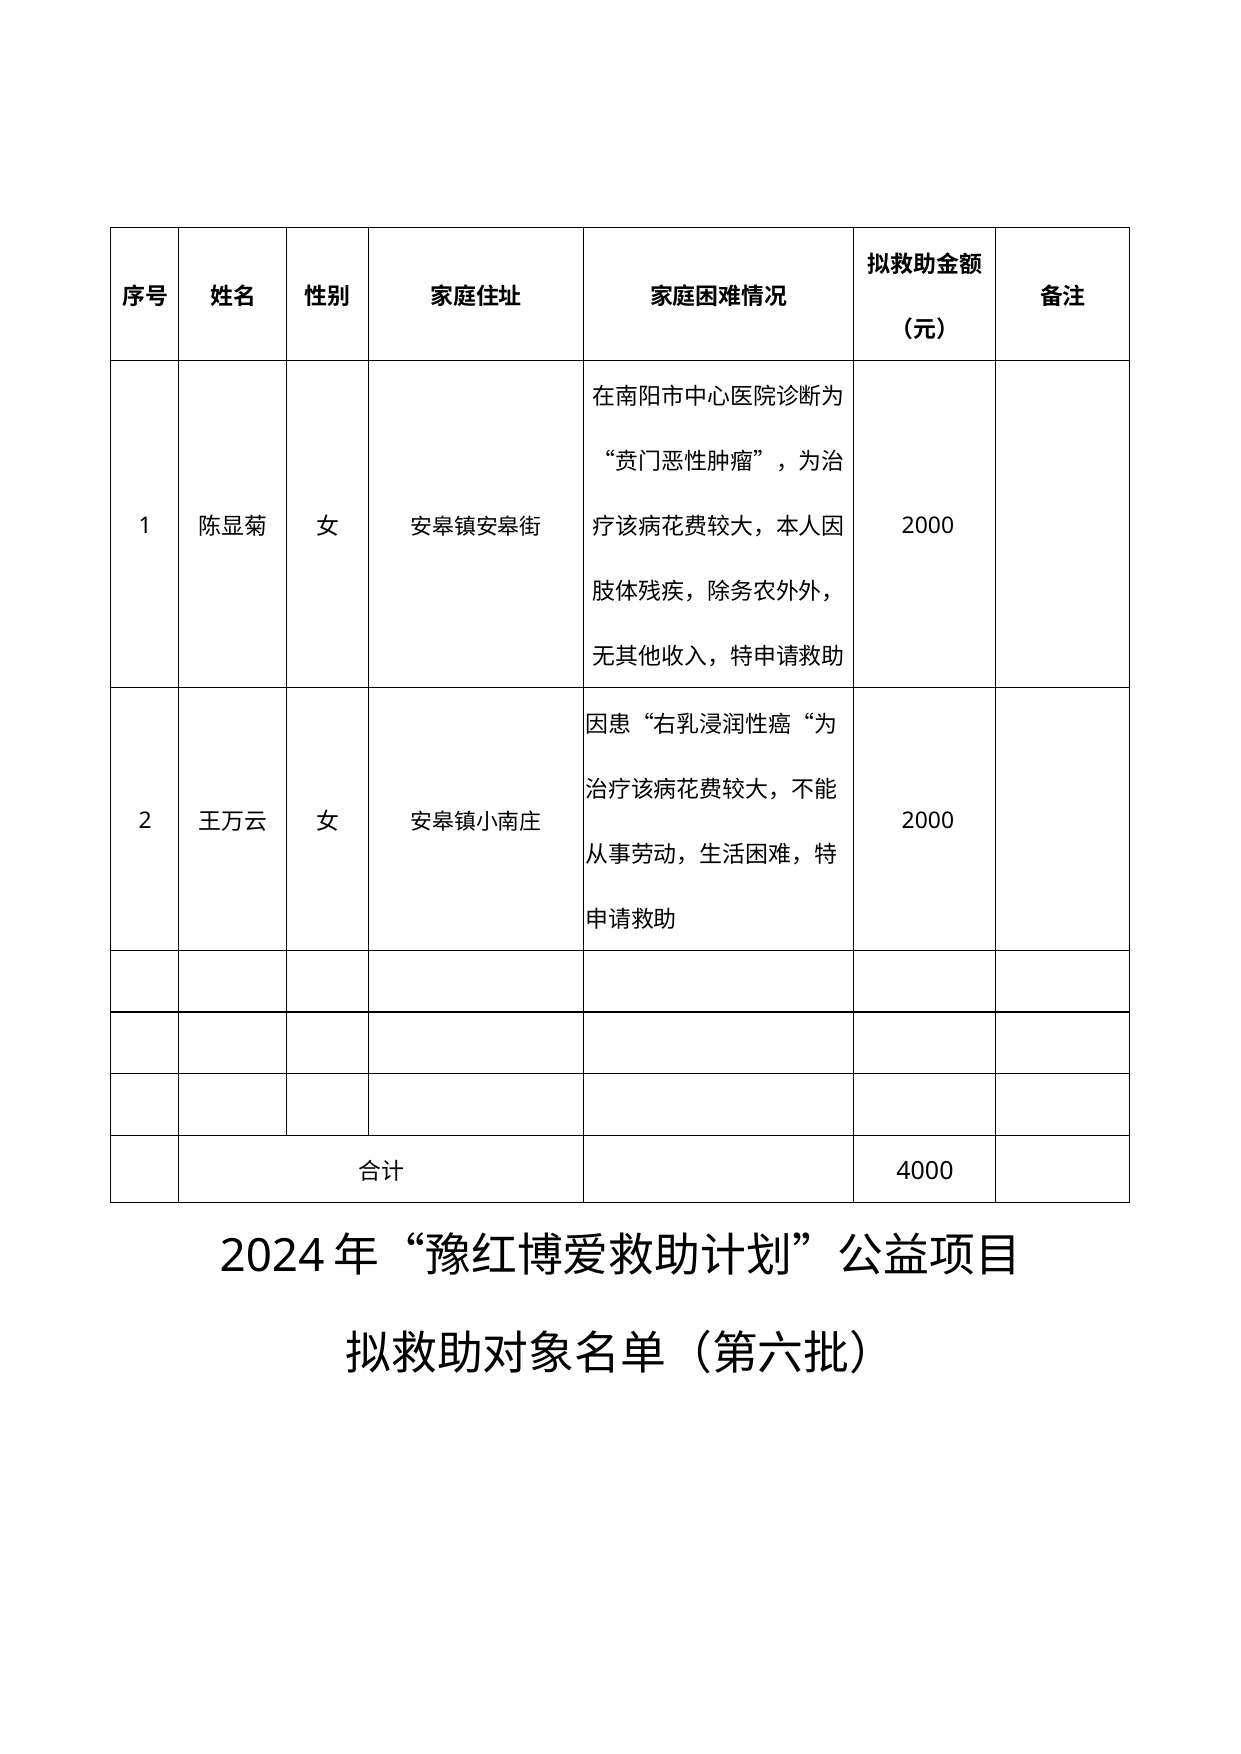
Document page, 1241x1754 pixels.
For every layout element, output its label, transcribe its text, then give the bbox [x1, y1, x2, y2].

table_cell [584, 951, 853, 1011]
table_cell [369, 1013, 583, 1073]
table_cell [584, 1136, 853, 1202]
table_cell 王万云 [179, 688, 286, 950]
table_cell [854, 951, 995, 1011]
text 拟救助对象名单（第六批） [187, 1301, 1053, 1398]
table_header 家庭住址 [369, 228, 583, 359]
table_cell 合计 [179, 1136, 583, 1202]
table_cell [287, 1013, 368, 1073]
table_cell [369, 1074, 583, 1134]
text 2024年“豫红博爱救助计划”公益项目 [187, 1203, 1053, 1301]
table_cell 安皋镇安皋街 [369, 361, 583, 687]
table_header 序号 [111, 228, 178, 359]
table_cell [111, 1074, 178, 1134]
table_cell 2 [111, 688, 178, 950]
table_cell 女 [287, 688, 368, 950]
table_header 家庭困难情况 [584, 228, 853, 359]
table_cell [179, 951, 286, 1011]
table_cell [996, 1074, 1129, 1134]
table_cell [996, 361, 1129, 687]
table_header 备注 [996, 228, 1129, 359]
table_cell [111, 1136, 178, 1202]
table_cell 1 [111, 361, 178, 687]
table_cell [179, 1013, 286, 1073]
table_header 姓名 [179, 228, 286, 359]
table_cell [996, 951, 1129, 1011]
table_cell [287, 951, 368, 1011]
table_cell 2000 [854, 688, 995, 950]
table_header 拟救助金额（元） [854, 228, 995, 359]
table_cell [584, 1074, 853, 1134]
table_cell [854, 1074, 995, 1134]
table_cell [996, 1013, 1129, 1073]
table_cell [369, 951, 583, 1011]
table_cell 在南阳市中心医院诊断为“贲门恶性肿瘤”，为治疗该病花费较大，本人因肢体残疾，除务农外外，无其他收入，特申请救助 [584, 361, 853, 687]
table_cell 4000 [854, 1136, 995, 1202]
table_cell 女 [287, 361, 368, 687]
table_cell 因患“右乳浸润性癌“为治疗该病花费较大，不能从事劳动，生活困难，特申请救助 [584, 688, 853, 950]
table_cell [996, 1136, 1129, 1202]
table_cell [179, 1074, 286, 1134]
table_cell [287, 1074, 368, 1134]
table_cell [854, 1013, 995, 1073]
table_cell [111, 1013, 178, 1073]
table_cell [996, 688, 1129, 950]
table_cell 安皋镇小南庄 [369, 688, 583, 950]
table_cell [111, 951, 178, 1011]
table_header 性别 [287, 228, 368, 359]
table_cell 陈显菊 [179, 361, 286, 687]
table_cell 2000 [854, 361, 995, 687]
table_cell [584, 1013, 853, 1073]
